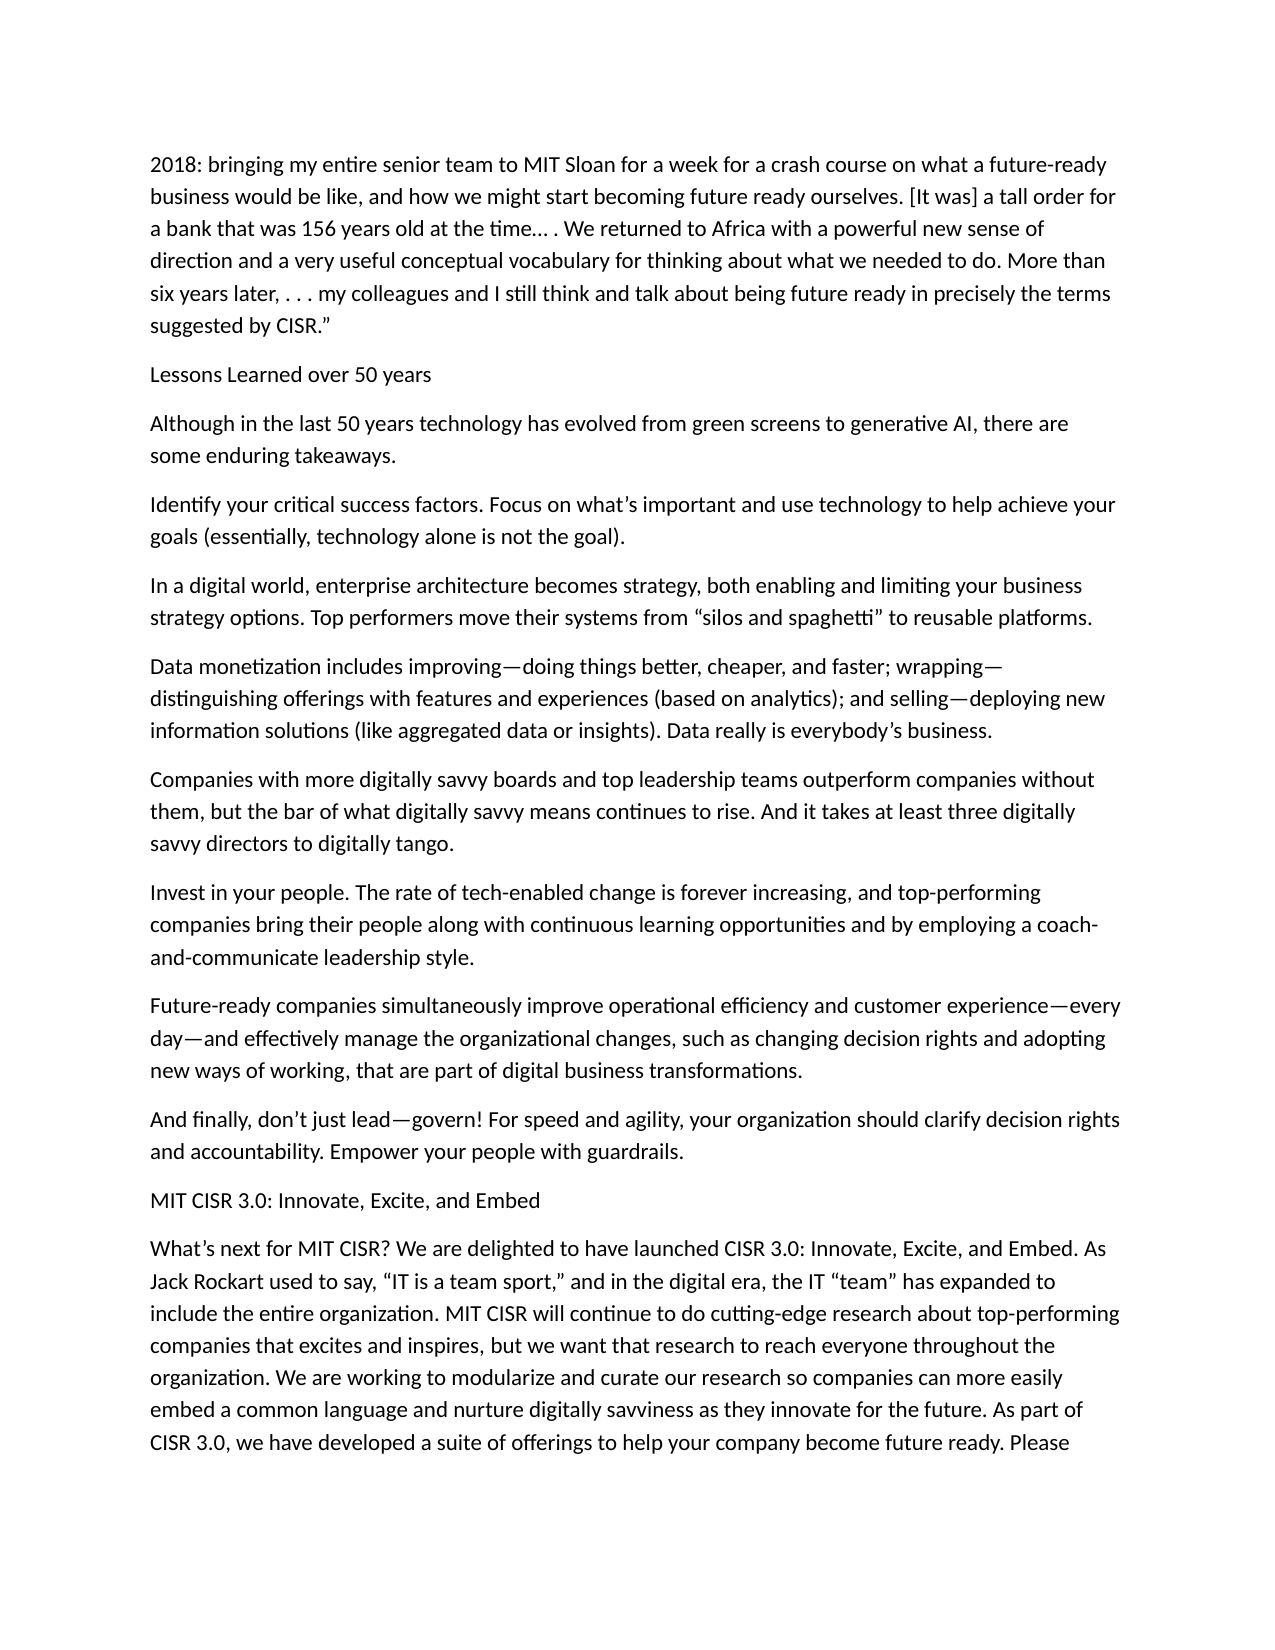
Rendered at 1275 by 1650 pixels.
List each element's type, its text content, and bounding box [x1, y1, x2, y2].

text Companies with more digitally savvy boards and top leadership teams outperform companies without them, but the bar of what digitally savvy means continues to rise. And it takes at least three digitally savvy directors to digitally tango. [150, 765, 1125, 857]
text Lessons Learned over 50 years [150, 360, 1125, 388]
text Identify your critical success factors. Focus on what’s important and use technology to help achieve your goals (essentially, technology alone is not the goal). [150, 490, 1125, 550]
text Future-ready companies simultaneously improve operational efficiency and customer experience—every day—and effectively manage the organizational changes, such as changing decision rights and adopting new ways of working, that are part of digital business transformations. [150, 991, 1125, 1084]
text MIT CISR 3.0: Innovate, Excite, and Embed [150, 1186, 1125, 1214]
text Invest in your people. The rate of tech-enabled change is forever increasing, and top-performing companies bring their people along with continuous learning opportunities and by employing a coach-and-communicate leadership style. [150, 878, 1125, 971]
text Although in the last 50 years technology has evolved from green screens to generative AI, there are some enduring takeaways. [150, 409, 1125, 469]
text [150, 150, 1125, 339]
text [150, 1234, 1125, 1456]
text And finally, don’t just lead—govern! For speed and agility, your organization should clarify decision rights and accountability. Empower your people with guardrails. [150, 1105, 1125, 1165]
text Data monetization includes improving—doing things better, cheaper, and faster; wrapping—distinguishing offerings with features and experiences (based on analytics); and selling—deploying new information solutions (like aggregated data or insights). Data really is everybody’s business. [150, 652, 1125, 744]
text In a digital world, enterprise architecture becomes strategy, both enabling and limiting your business strategy options. Top performers move their systems from “silos and spaghetti” to reusable platforms. [150, 571, 1125, 631]
